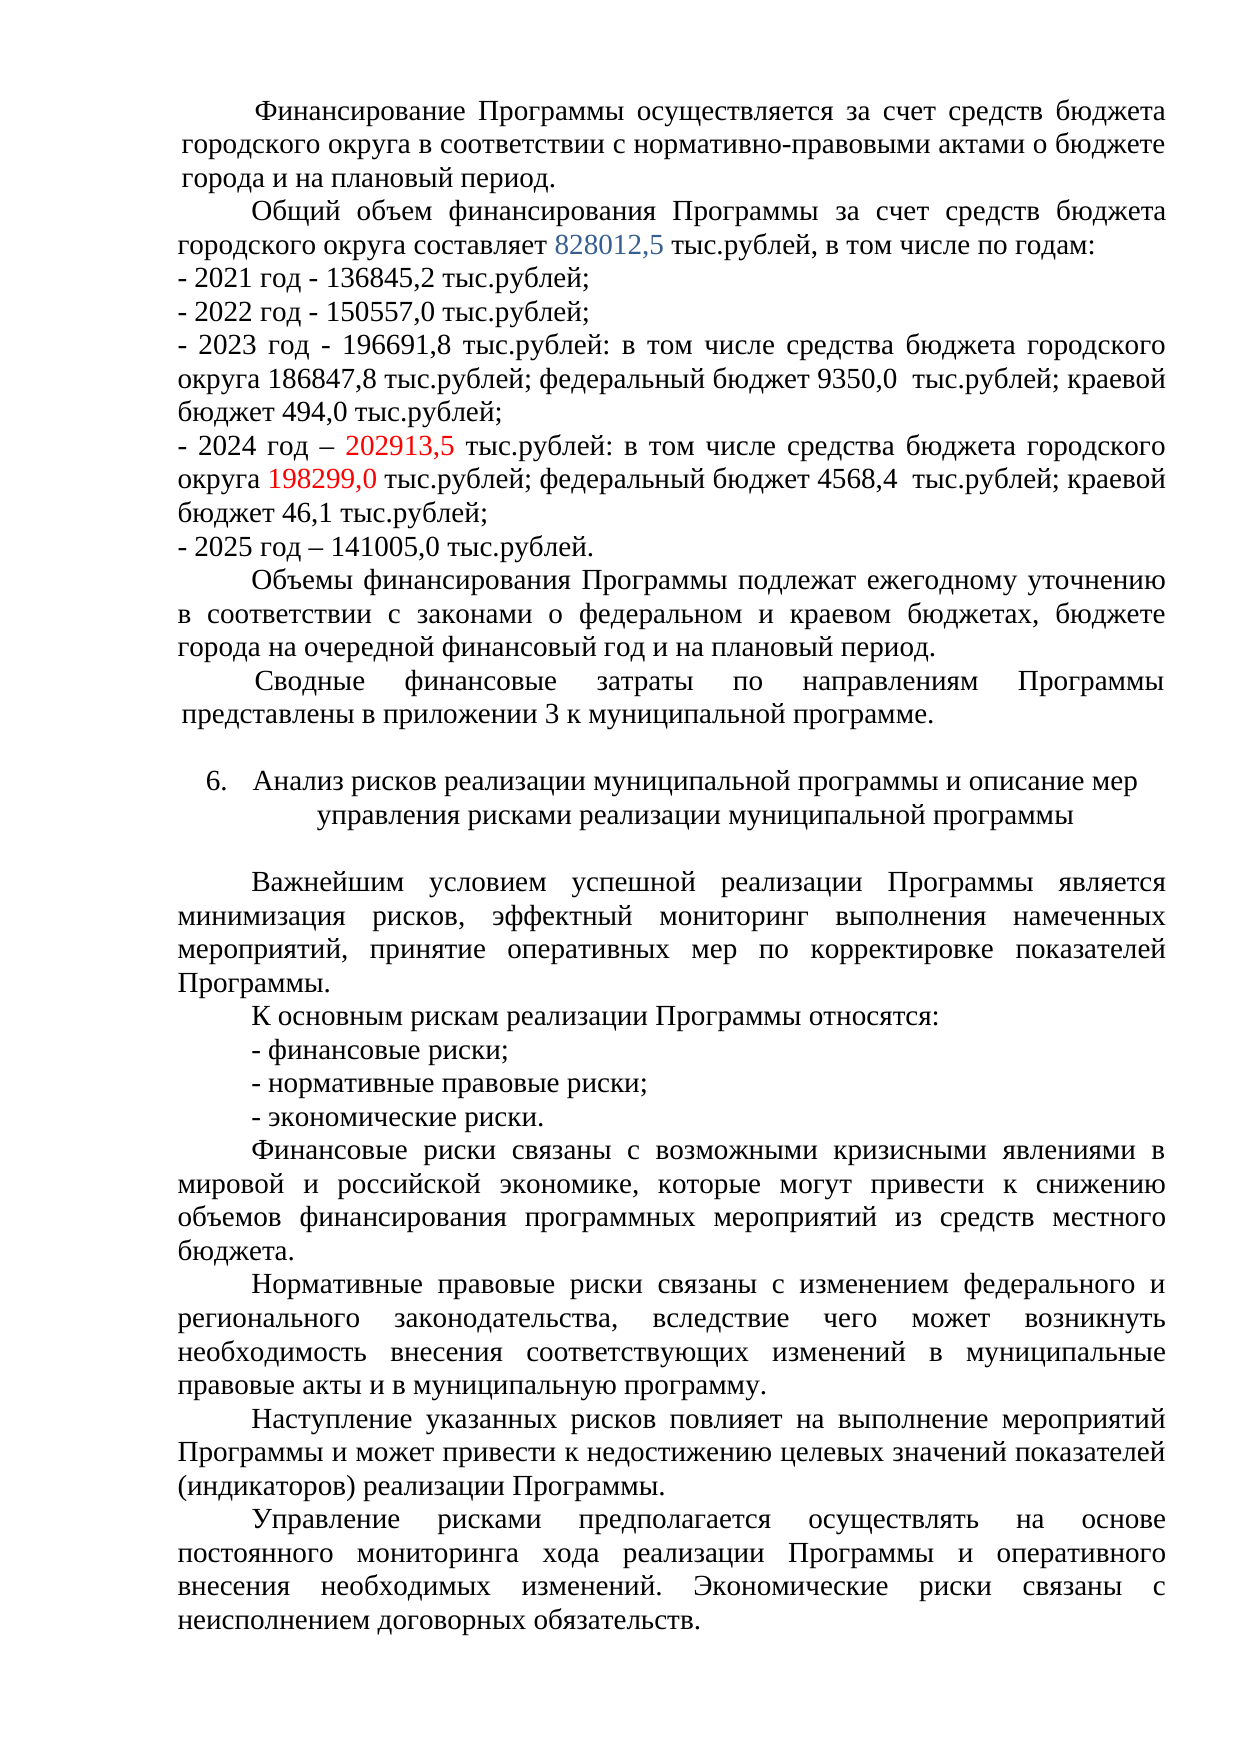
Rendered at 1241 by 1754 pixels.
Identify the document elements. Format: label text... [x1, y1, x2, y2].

text Объемы финансирования Программы подлежат ежегодному уточнению в соответствии с законами о федеральном и краевом бюджетах, бюджете города на очередной финансовый год и на плановый период. [177, 562, 1167, 663]
text - 2024 год – 202913,5 тыс.рублей: в том числе средства бюджета городского округа 198299,0 тыс.рублей; федеральный бюджет 4568,4 тыс.рублей; краевой бюджет 46,1 тыс.рублей; [177, 428, 1167, 529]
list Анализ рисков реализации муниципальной программы и описание мер управления рисками реализации муниципальной программы [177, 763, 1167, 831]
list Управление рисками предполагается осуществлять на основе постоянного мониторинга хода реализации Программы и оперативного внесения необходимых изменений. Экономические риски связаны с неисполнением договорных обязательств. [177, 1501, 1167, 1636]
list Финансовые риски связаны с возможными кризисными явлениями в мировой и российской экономике, которые могут привести к снижению объемов финансирования программных мероприятий из средств местного бюджета. [177, 1132, 1167, 1267]
text Сводные финансовые затраты по направлениям Программы представлены в приложении 3 к муниципальной программе. [181, 663, 1164, 730]
text К основным рискам реализации Программы относятся: [177, 998, 1167, 1032]
text - 2021 год - 136845,2 тыс.рублей; [177, 260, 1167, 294]
text - финансовые риски; [177, 1032, 1167, 1065]
text - 2025 год – 141005,0 тыс.рублей. [177, 529, 1167, 562]
text Общий объем финансирования Программы за счет средств бюджета городского округа составляет 828012,5 тыс.рублей, в том числе по годам: [177, 193, 1167, 260]
text Финансирование Программы осуществляется за счет средств бюджета городского округа в соответствии с нормативно-правовыми актами о бюджете города и на плановый период. [181, 93, 1167, 193]
list Важнейшим условием успешной реализации Программы является минимизация рисков, эффектный мониторинг выполнения намеченных мероприятий, принятие оперативных мер по корректировке показателей Программы. [177, 864, 1167, 998]
text - нормативные правовые риски; [177, 1065, 1167, 1099]
text - 2022 год - 150557,0 тыс.рублей; [177, 294, 1167, 327]
list Нормативные правовые риски связаны с изменением федерального и регионального законодательства, вследствие чего может возникнуть необходимость внесения соответствующих изменений в муниципальные правовые акты и в муниципальную программу. [177, 1267, 1167, 1401]
text - экономические риски. [177, 1099, 1167, 1132]
list Наступление указанных рисков повлияет на выполнение мероприятий Программы и может привести к недостижению целевых значений показателей (индикаторов) реализации Программы. [177, 1401, 1167, 1501]
text - 2023 год - 196691,8 тыс.рублей: в том числе средства бюджета городского округа 186847,8 тыс.рублей; федеральный бюджет 9350,0 тыс.рублей; краевой бюджет 494,0 тыс.рублей; [177, 327, 1167, 428]
